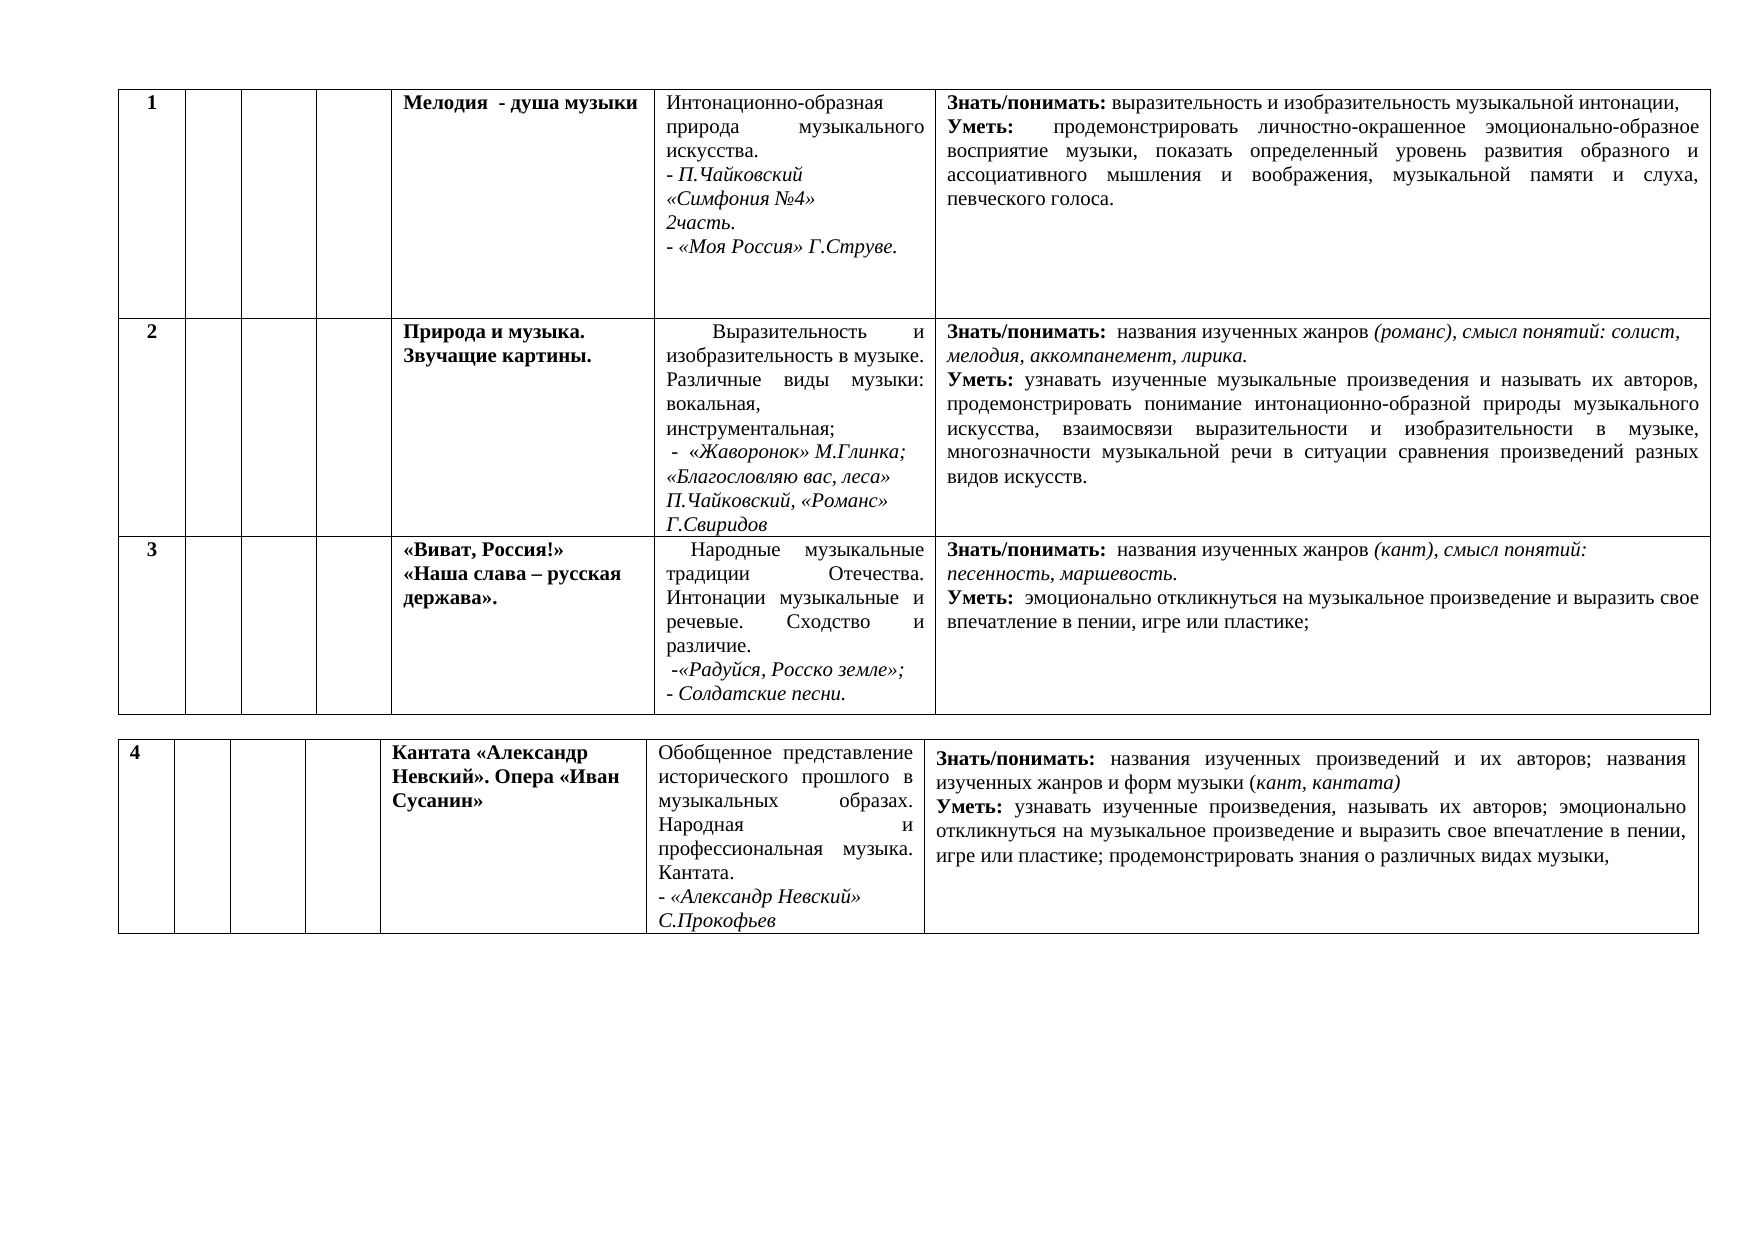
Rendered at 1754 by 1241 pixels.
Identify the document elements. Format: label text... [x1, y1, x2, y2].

table_cell Народные музыкальные традиции Отечества. Интонации музыкальные и речевые. Сходство и различие. -«Радуйся, Росско земле»; - Солдатские песни. [655, 537, 935, 714]
table_cell Мелодия - душа музыки [392, 90, 654, 318]
table_cell [317, 319, 391, 536]
table_cell [186, 537, 241, 714]
table_cell [186, 90, 241, 318]
table_cell [242, 537, 316, 714]
table_header [231, 740, 305, 932]
table_cell «Виват, Россия!» «Наша слава – русская держава». [392, 537, 654, 714]
table_header [175, 740, 230, 932]
table_header [306, 740, 380, 932]
table_cell Интонационно-образная природа музыкального искусства. - П.Чайковский «Симфония №4» 2часть. - «Моя Россия» Г.Струве. [655, 90, 935, 318]
table_cell [317, 537, 391, 714]
table_header 4 [119, 740, 174, 932]
table_cell Знать/понимать: названия изученных жанров (кант), смысл понятий: песенность, маршевость. Уметь: эмоционально откликнуться на музыкальное произведение и выразить свое впечатление в пении, игре или пластике; [936, 537, 1710, 714]
table_cell Природа и музыка. Звучащие картины. [392, 319, 654, 536]
table_header Знать/понимать: названия изученных произведений и их авторов; названия изученных жанров и форм музыки (кант, кантата) Уметь: узнавать изученные произведения, называть их авторов; эмоционально откликнуться на музыкальное произведение и выразить свое впечатление в пении, игре или пластике; продемонстрировать знания о различных видах музыки, [925, 740, 1698, 932]
table_header Обобщенное представление исторического прошлого в музыкальных образах. Народная и профессиональная музыка. Кантата. - «Александр Невский» С.Прокофьев [647, 740, 924, 932]
table_cell 3 [119, 537, 185, 714]
table_cell [242, 90, 316, 318]
table_header Кантата «Александр Невский». Опера «Иван Сусанин» [381, 740, 646, 932]
table_cell Знать/понимать: выразительность и изобразительность музыкальной интонации, Уметь: продемонстрировать личностно-окрашенное эмоционально-образное восприятие музыки, показать определенный уровень развития образного и ассоциативного мышления и воображения, музыкальной памяти и слуха, певческого голоса. [936, 90, 1710, 318]
table_cell 2 [119, 319, 185, 536]
table_cell [317, 90, 391, 318]
table_cell Знать/понимать: названия изученных жанров (романс), смысл понятий: солист, мелодия, аккомпанемент, лирика. Уметь: узнавать изученные музыкальные произведения и называть их авторов, продемонстрировать понимание интонационно-образной природы музыкального искусства, взаимосвязи выразительности и изобразительности в музыке, многозначности музыкальной речи в ситуации сравнения произведений разных видов искусств. [936, 319, 1710, 536]
table_cell [186, 319, 241, 536]
table_cell [242, 319, 316, 536]
table_cell Выразительность и изобразительность в музыке. Различные виды музыки: вокальная, инструментальная; - «Жаворонок» М.Глинка; «Благословляю вас, леса» П.Чайковский, «Романс» Г.Свиридов [655, 319, 935, 536]
table_cell 1 [119, 90, 185, 318]
